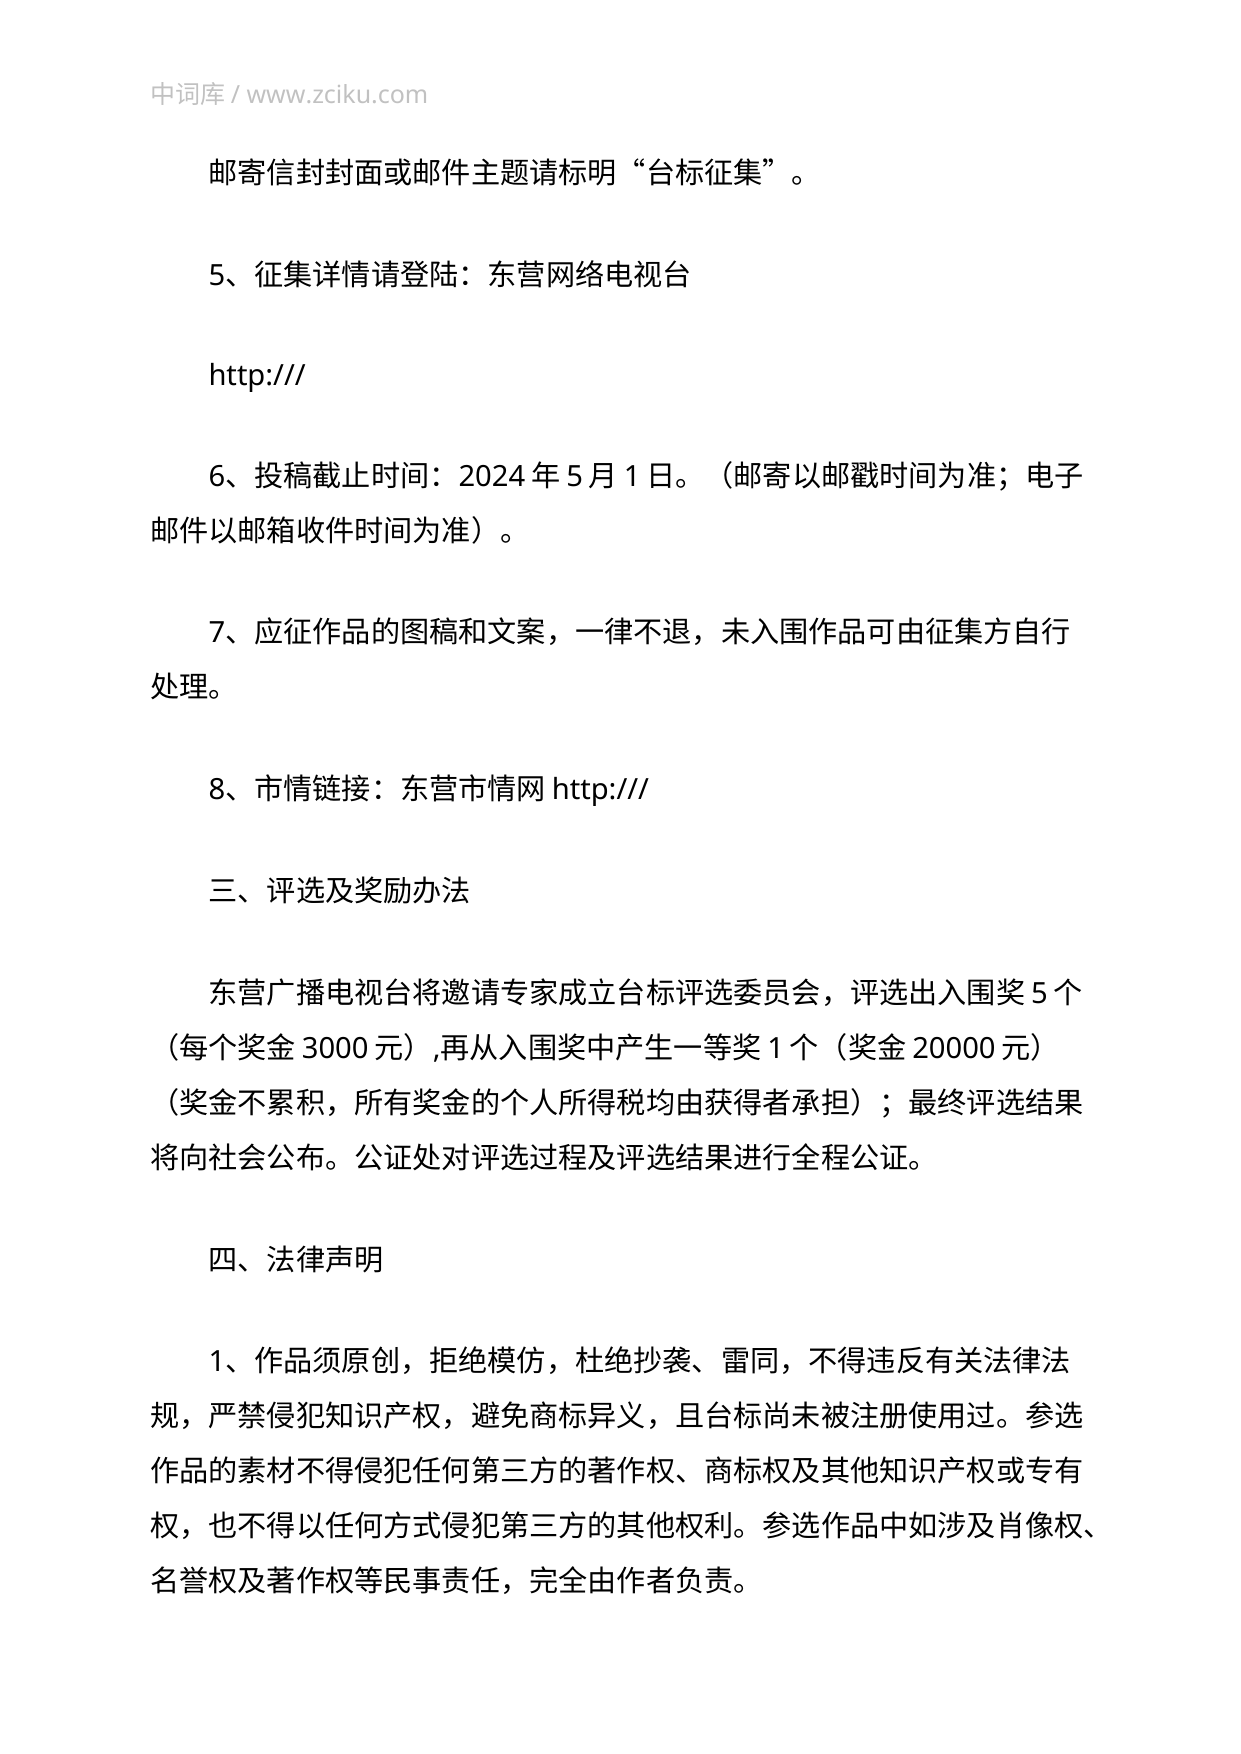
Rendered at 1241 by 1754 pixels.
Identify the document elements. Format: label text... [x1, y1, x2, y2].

text 三、评选及奖励办法 [150, 868, 1090, 910]
text 5、征集详情请登陆：东营网络电视台 [150, 252, 1090, 294]
text 7、应征作品的图稿和文案，一律不退，未入围作品可由征集方自行处理。 [150, 609, 1090, 706]
text 1、作品须原创，拒绝模仿，杜绝抄袭、雷同，不得违反有关法律法规，严禁侵犯知识产权，避免商标异义，且台标尚未被注册使用过。参选作品的素材不得侵犯任何第三方的著作权、商标权及其他知识产权或专有权，也不得以任何方式侵犯第三方的其他权利。参选作品中如涉及肖像权、名誉权及著作权等民事责任，完全由作者负责。 [150, 1338, 1090, 1600]
text 邮寄信封封面或邮件主题请标明“台标征集”。 [150, 150, 1090, 192]
text http:/// [150, 354, 1090, 393]
text 东营广播电视台将邀请专家成立台标评选委员会，评选出入围奖5个（每个奖金3000元）,再从入围奖中产生一等奖1个（奖金20000元）（奖金不累积，所有奖金的个人所得税均由获得者承担）；最终评选结果将向社会公布。公证处对评选过程及评选结果进行全程公证。 [150, 969, 1090, 1177]
text 四、法律声明 [150, 1236, 1090, 1278]
text 6、投稿截止时间：2024年5月1日。（邮寄以邮戳时间为准；电子邮件以邮箱收件时间为准）。 [150, 452, 1090, 549]
text 8、市情链接：东营市情网http:/// [150, 766, 1090, 808]
